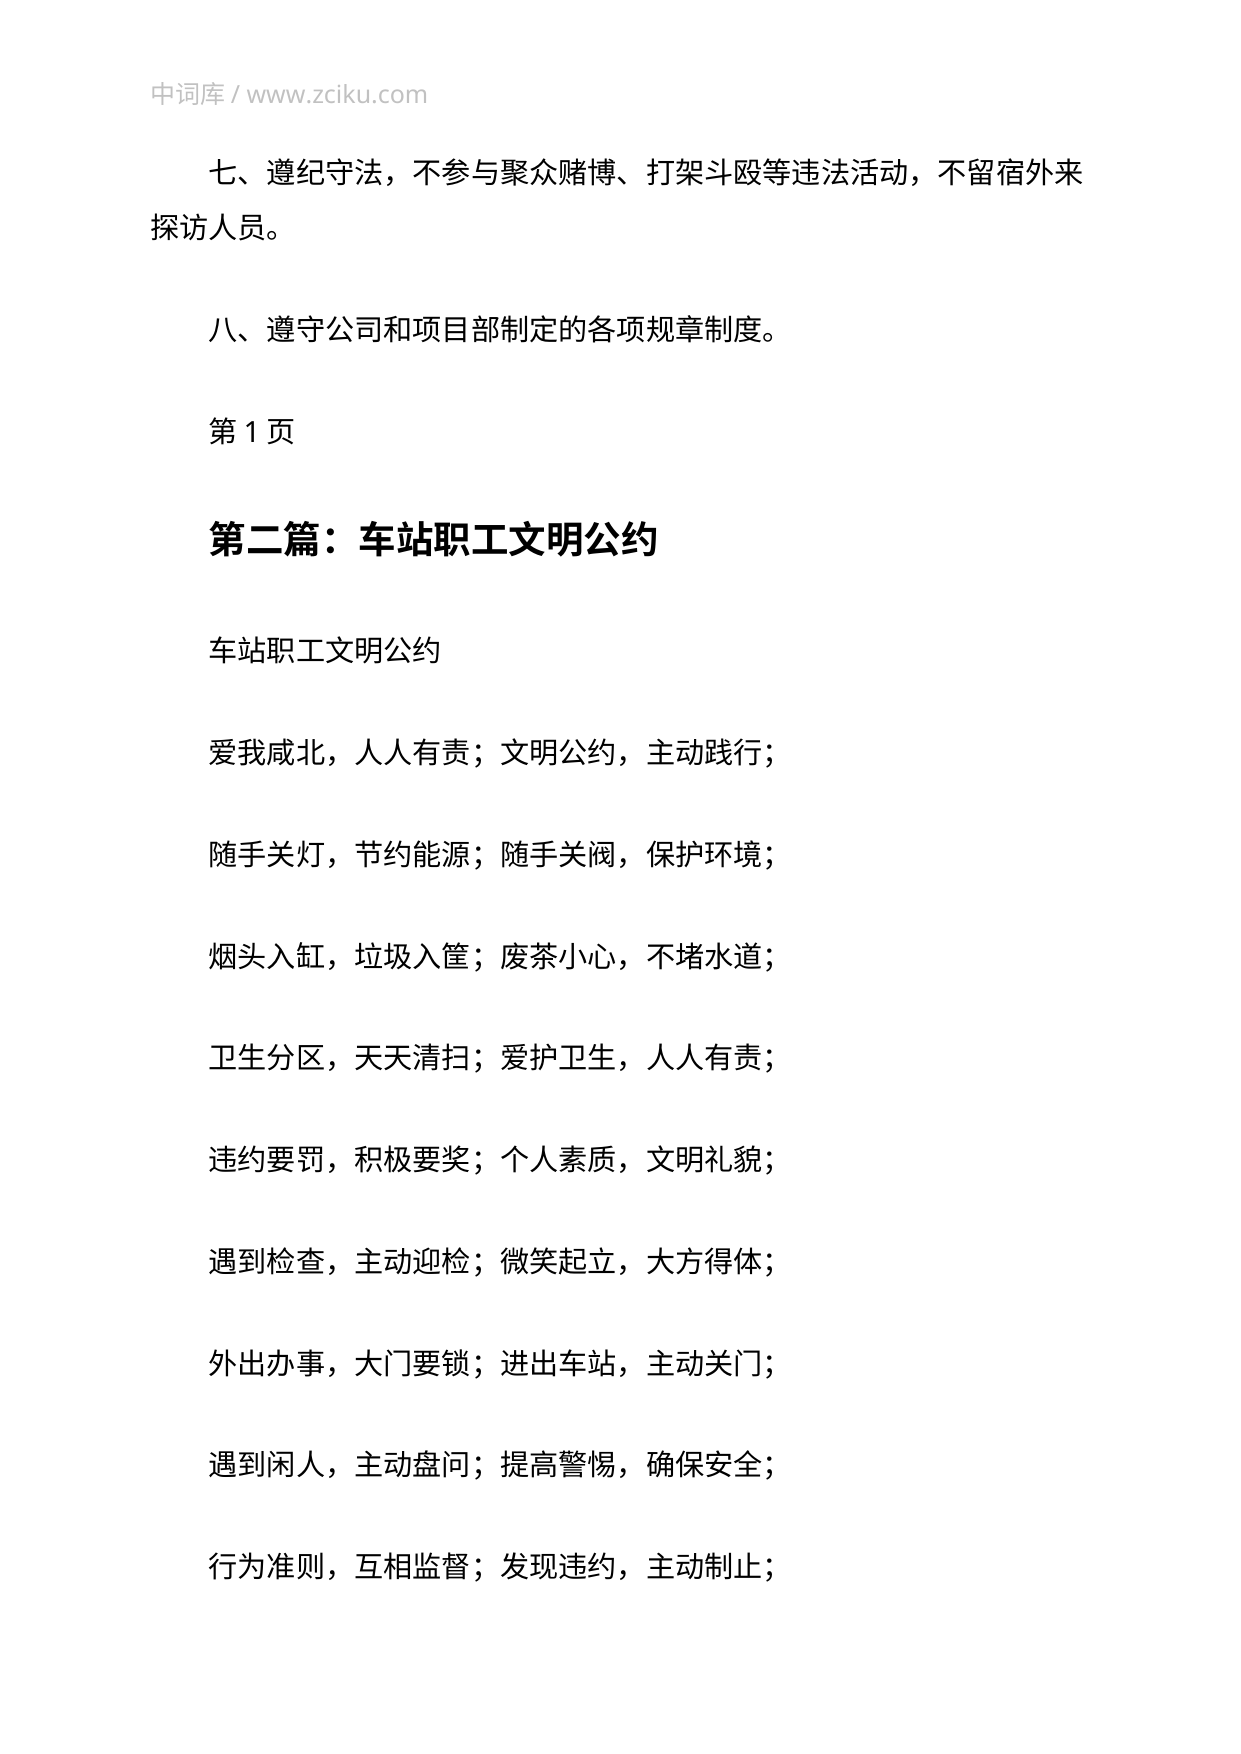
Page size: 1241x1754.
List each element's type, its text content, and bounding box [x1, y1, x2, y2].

text 行为准则，互相监督；发现违约，主动制止； [150, 1544, 1090, 1586]
text 烟头入缸，垃圾入筐；废茶小心，不堵水道； [150, 933, 1090, 975]
text 卫生分区，天天清扫；爱护卫生，人人有责； [150, 1035, 1090, 1077]
text 遇到闲人，主动盘问；提高警惕，确保安全； [150, 1442, 1090, 1484]
text 违约要罚，积极要奖；个人素质，文明礼貌； [150, 1137, 1090, 1179]
text 外出办事，大门要锁；进出车站，主动关门； [150, 1340, 1090, 1382]
text 车站职工文明公约 [150, 628, 1090, 670]
text 八、遵守公司和项目部制定的各项规章制度。 [150, 307, 1090, 349]
text 遇到检查，主动迎检；微笑起立，大方得体； [150, 1238, 1090, 1281]
text 爱我咸北，人人有责；文明公约，主动践行； [150, 729, 1090, 772]
text 第1页 [150, 408, 1090, 451]
text 随手关灯，节约能源；随手关阀，保护环境； [150, 831, 1090, 874]
text 第二篇：车站职工文明公约 [150, 510, 1090, 565]
text 七、遵纪守法，不参与聚众赌博、打架斗殴等违法活动，不留宿外来探访人员。 [150, 150, 1090, 247]
